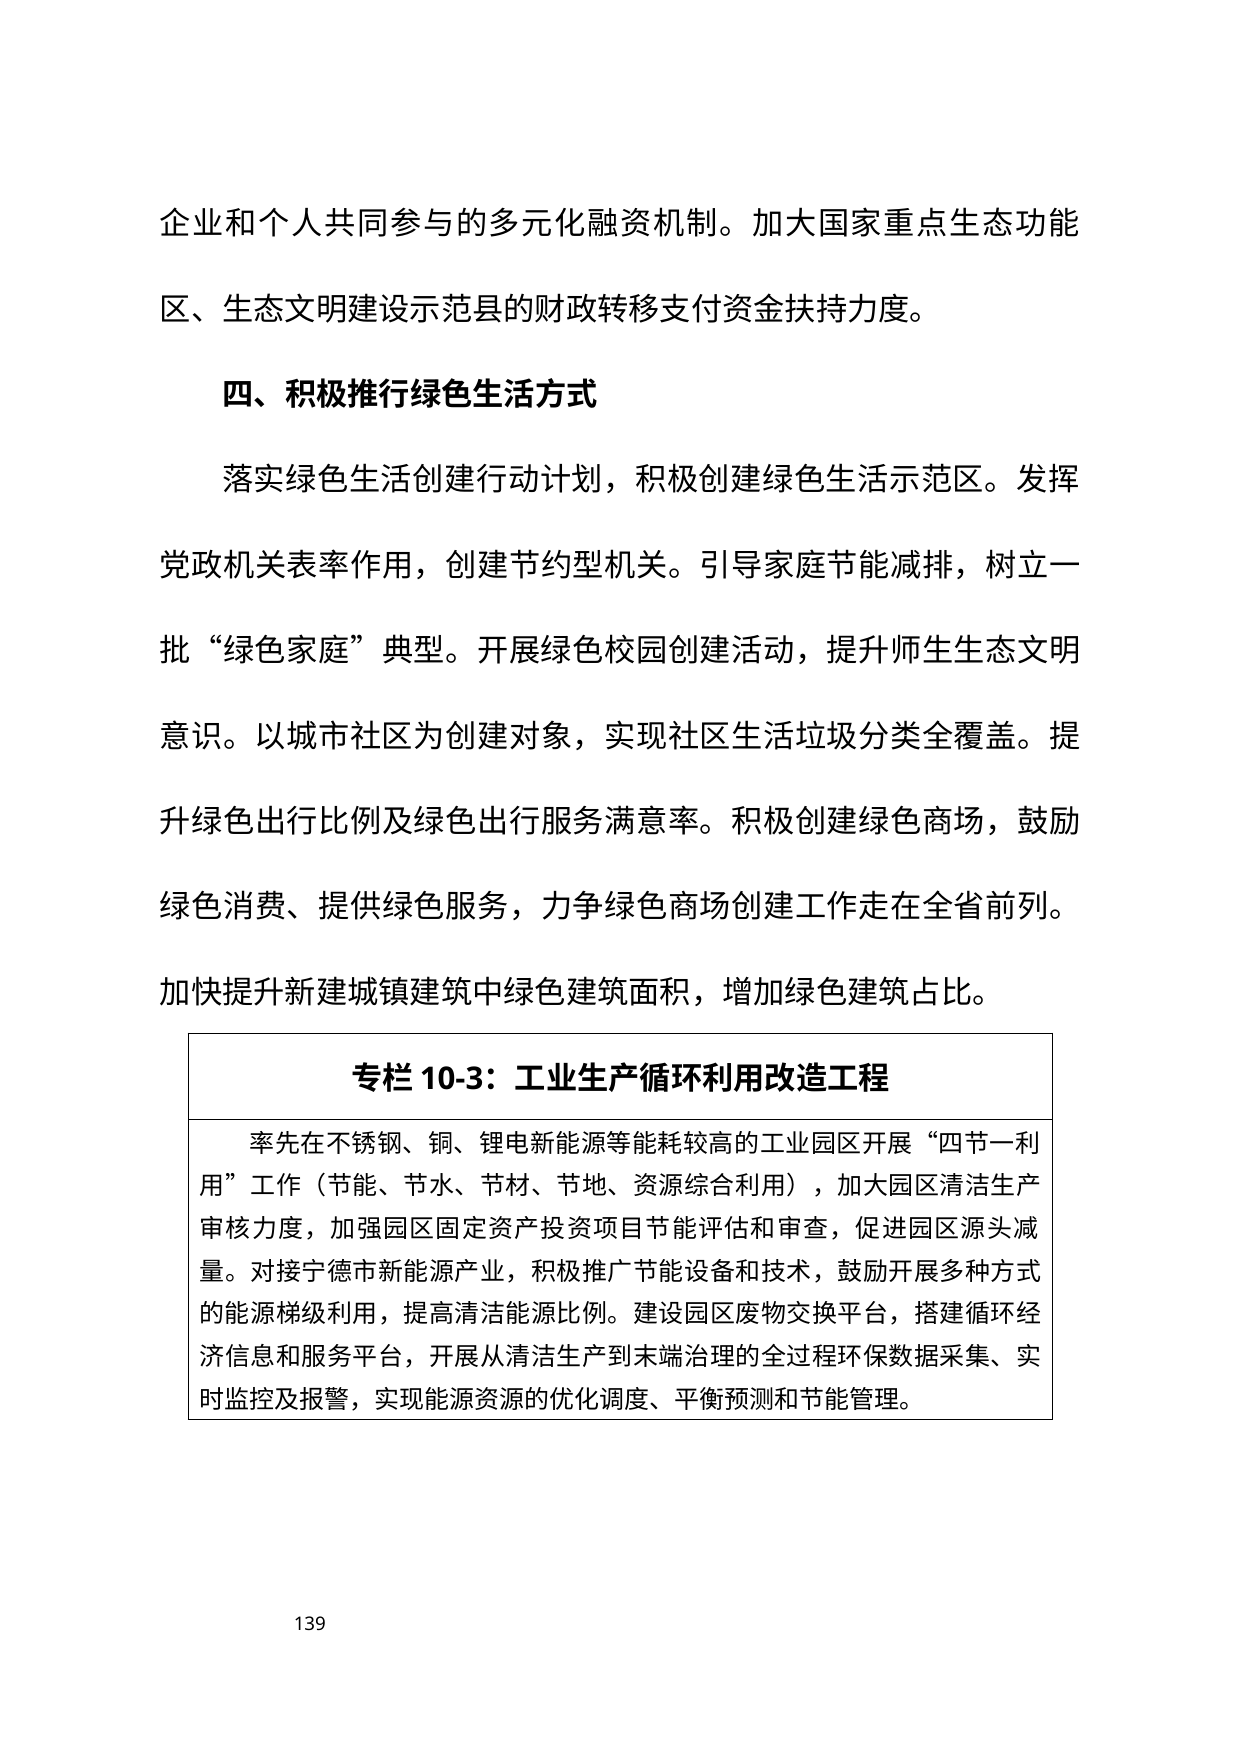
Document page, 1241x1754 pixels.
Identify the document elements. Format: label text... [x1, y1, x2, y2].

text 落实绿色生活创建行动计划，积极创建绿色生活示范区。发挥党政机关表率作用，创建节约型机关。引导家庭节能减排，树立一批“绿色家庭”典型。开展绿色校园创建活动，提升师生生态文明意识。以城市社区为创建对象，实现社区生活垃圾分类全覆盖。提升绿色出行比例及绿色出行服务满意率。积极创建绿色商场，鼓励绿色消费、提供绿色服务，力争绿色商场创建工作走在全省前列。加快提升新建城镇建筑中绿色建筑面积，增加绿色建筑占比。 [159, 434, 1081, 1032]
subtitle 四、积极推行绿色生活方式 [159, 349, 1081, 434]
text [159, 178, 1081, 349]
table_cell 率先在不锈钢、铜、锂电新能源等能耗较高的工业园区开展“四节一利用”工作（节能、节水、节材、节地、资源综合利用），加大园区清洁生产审核力度，加强园区固定资产投资项目节能评估和审查，促进园区源头减量。对接宁德市新能源产业，积极推广节能设备和技术，鼓励开展多种方式的能源梯级利用，提高清洁能源比例。建设园区废物交换平台，搭建循环经济信息和服务平台，开展从清洁生产到末端治理的全过程环保数据采集、实时监控及报警，实现能源资源的优化调度、平衡预测和节能管理。 [189, 1120, 1052, 1419]
table_header 专栏10-3：工业生产循环利用改造工程 [189, 1034, 1052, 1119]
